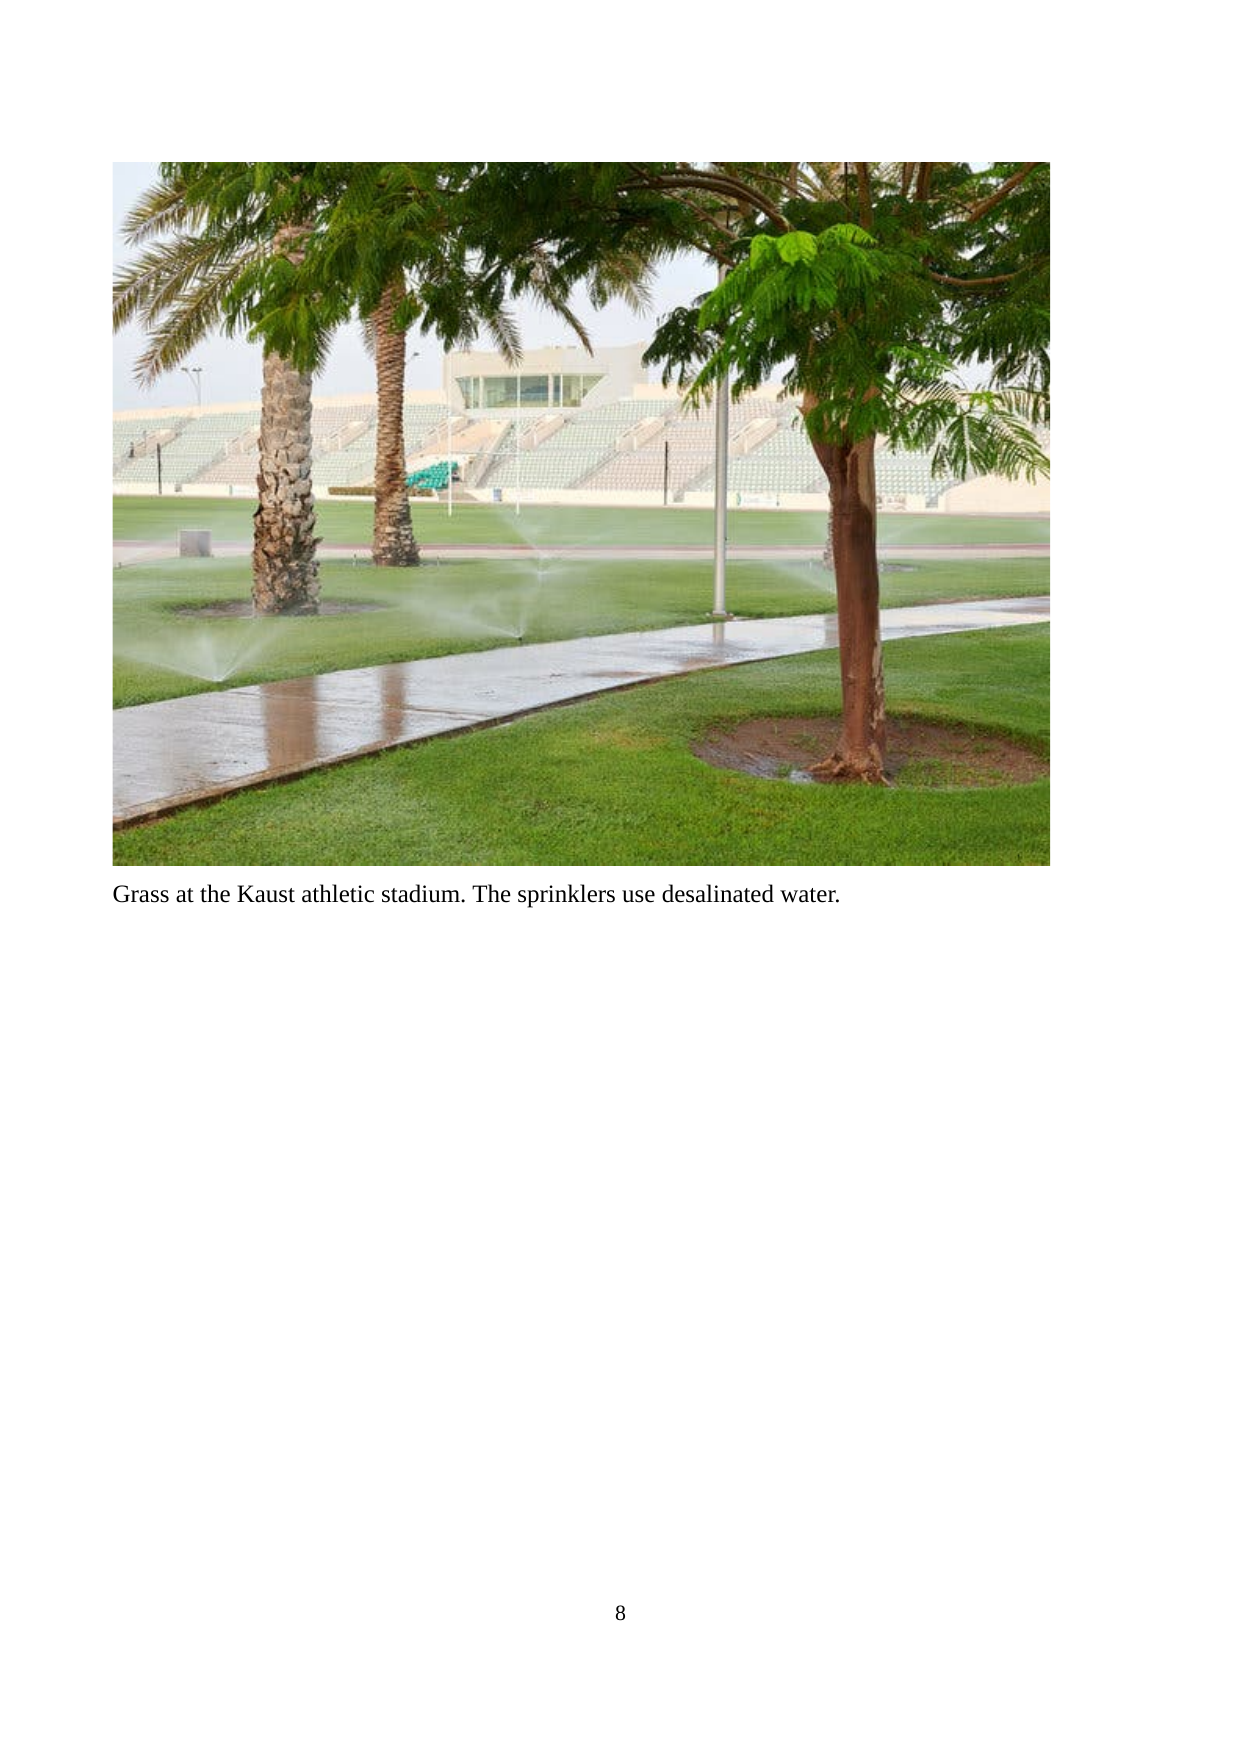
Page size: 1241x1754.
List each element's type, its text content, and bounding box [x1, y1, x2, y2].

picture [112, 162, 1050, 866]
text Grass at the Kaust athletic stadium. The sprinklers use desalinated water. [112, 875, 1128, 913]
